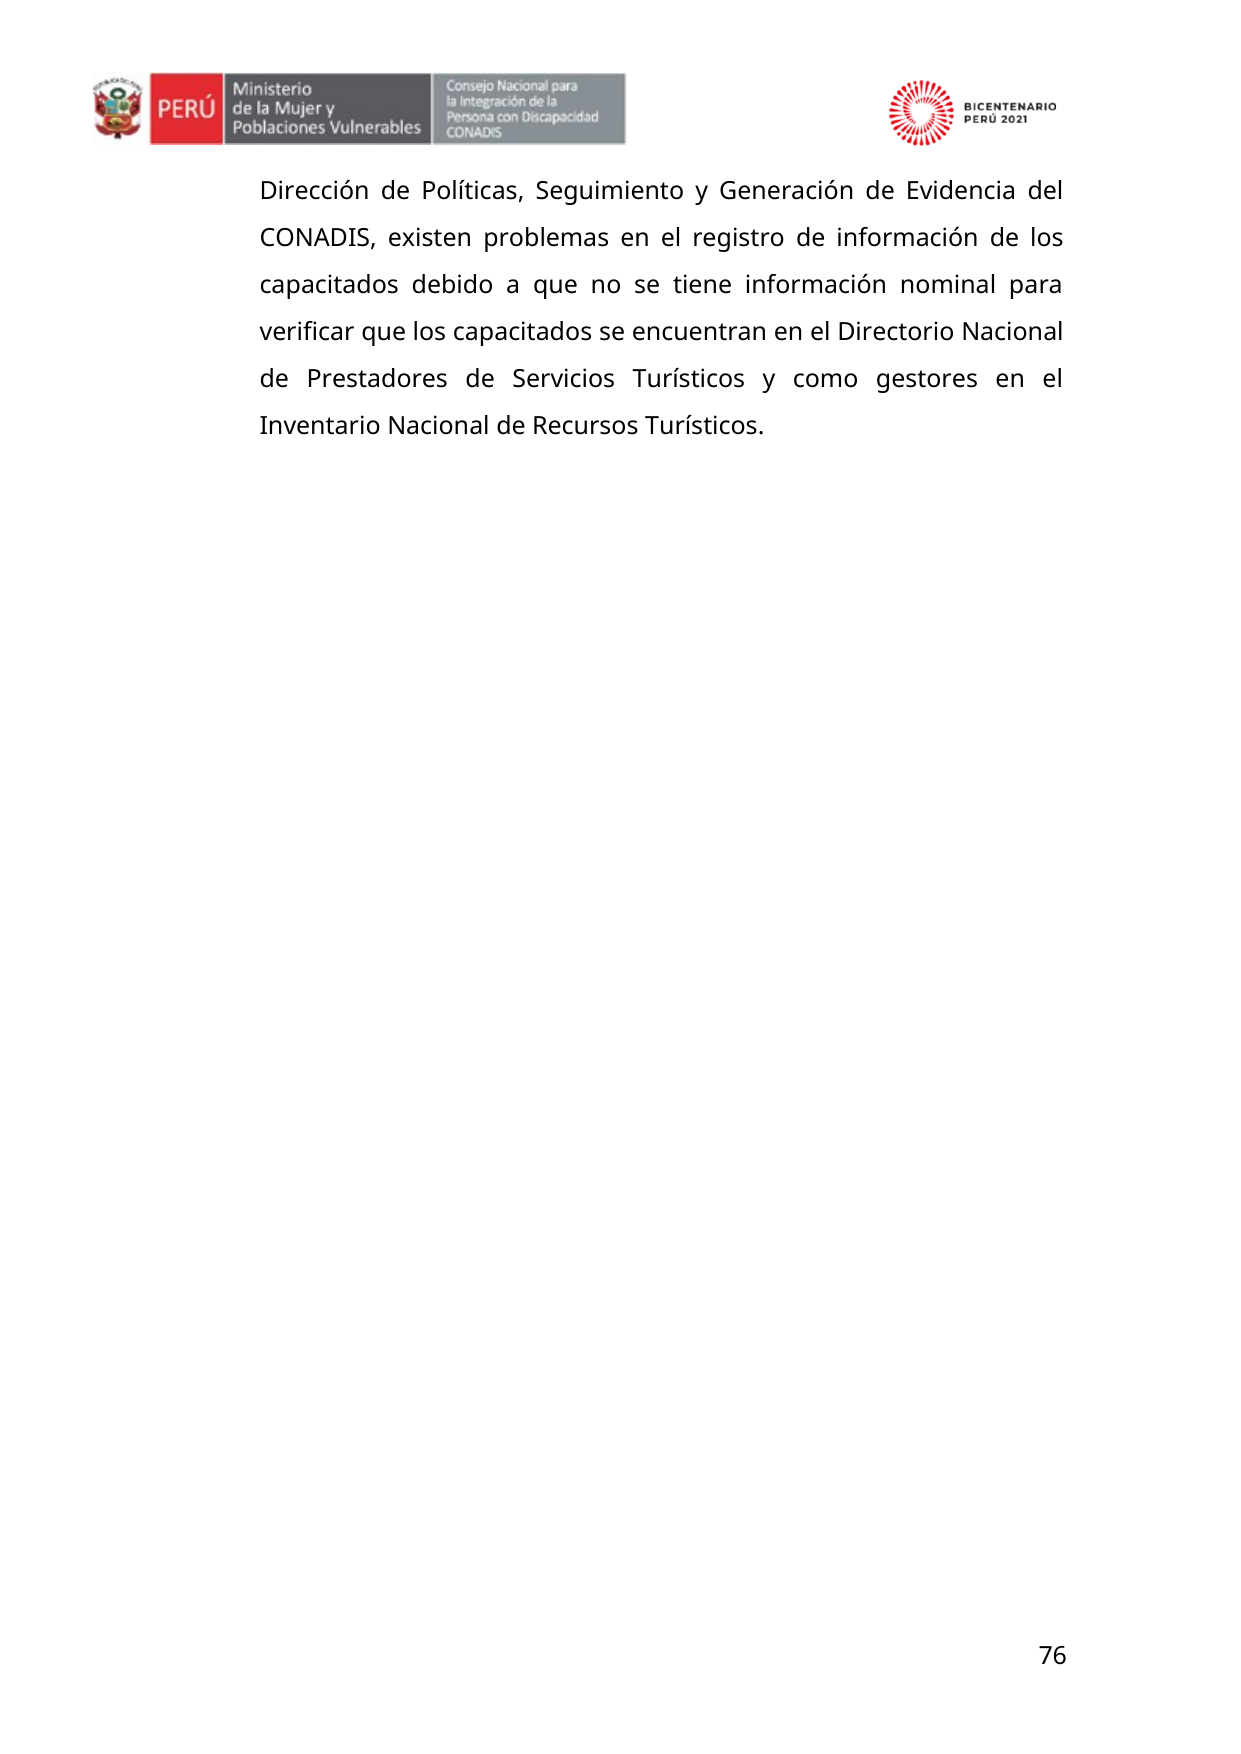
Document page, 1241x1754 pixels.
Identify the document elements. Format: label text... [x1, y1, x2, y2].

picture [888, 80, 1057, 146]
picture [92, 72, 628, 145]
